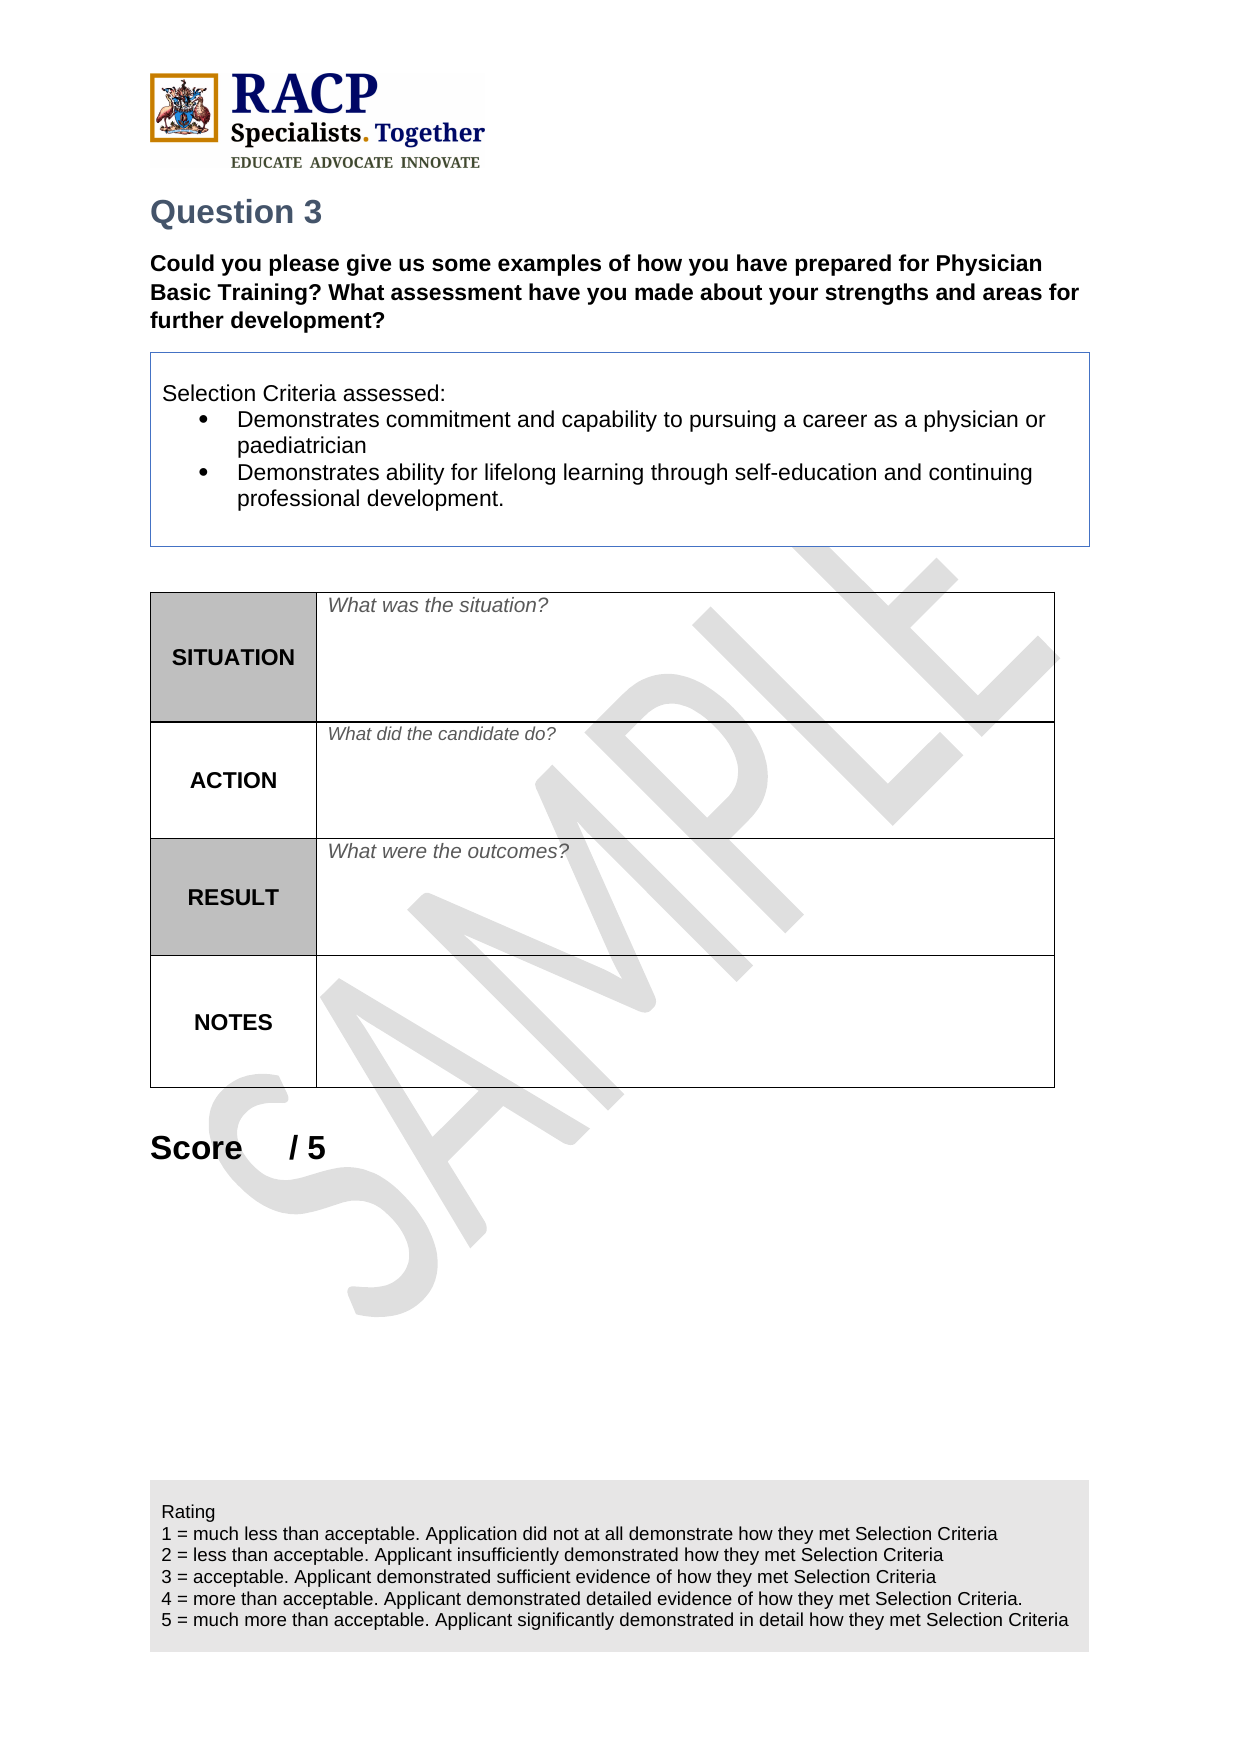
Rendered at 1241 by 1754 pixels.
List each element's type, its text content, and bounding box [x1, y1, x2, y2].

table_header SITUATION [151, 593, 316, 721]
table_header Selection Criteria assessed: Demonstrates commitment and capability to pursuing a career as a physician or paediatrician Demonstrates ability for lifelong learning through self-education and continuing professional development. [151, 353, 1089, 546]
table_cell [317, 956, 1054, 1087]
table_cell ACTION [151, 723, 316, 838]
table_header What was the situation? [317, 593, 1054, 721]
table_cell What were the outcomes? [317, 839, 1054, 955]
text Could you please give us some examples of how you have prepared for Physician Basic Training? What assessment have you made about your strengths and areas for further development? [150, 250, 1090, 333]
table_cell RESULT [151, 839, 316, 955]
text Question 3 [150, 192, 1090, 230]
picture [150, 73, 485, 168]
table_cell What did the candidate do? [317, 723, 1054, 838]
text Score / 5 [150, 1128, 1090, 1166]
table_cell NOTES [151, 956, 316, 1087]
